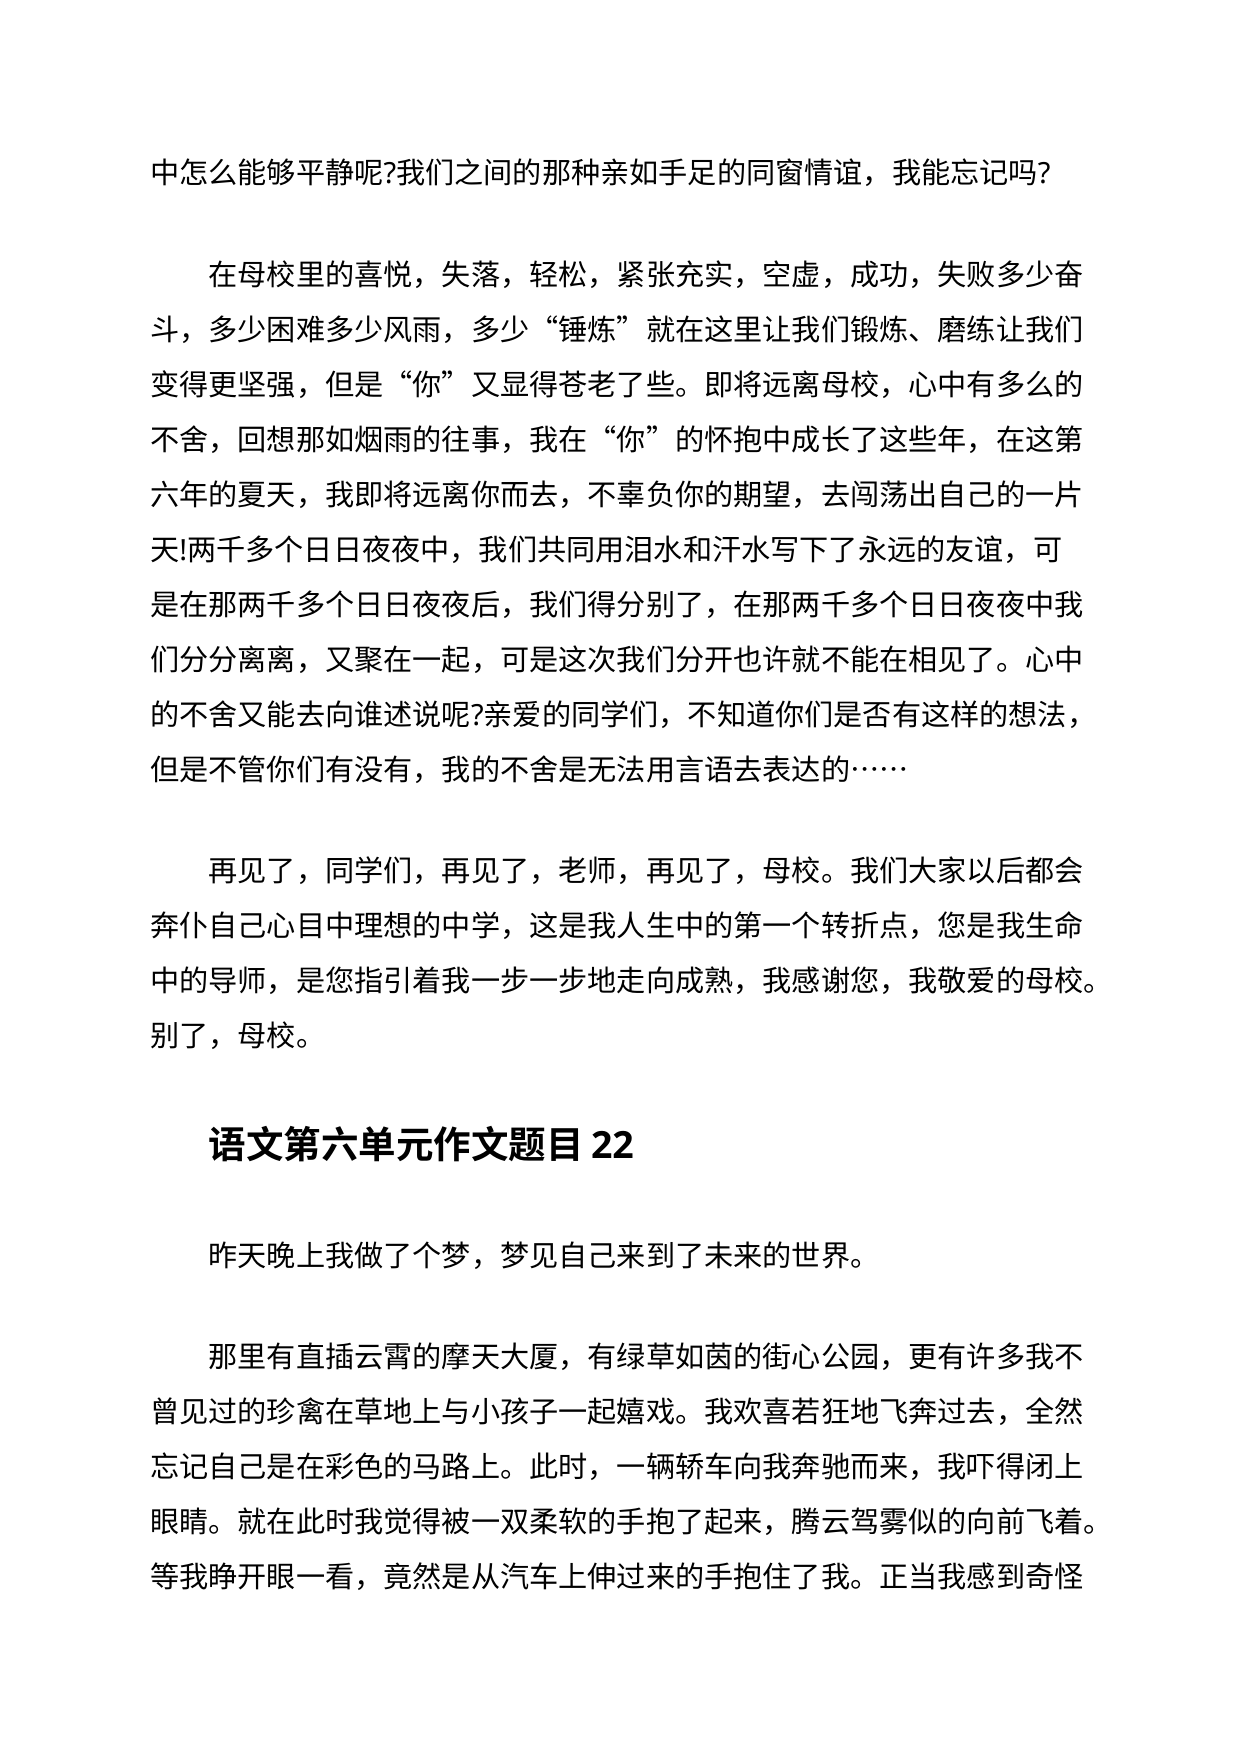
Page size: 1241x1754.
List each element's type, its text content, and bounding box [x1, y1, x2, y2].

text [150, 1334, 1090, 1596]
text 语文第六单元作文题目22 [150, 1114, 1090, 1169]
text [150, 150, 1090, 192]
text 在母校里的喜悦，失落，轻松，紧张充实，空虚，成功，失败多少奋斗，多少困难多少风雨，多少“锤炼”就在这里让我们锻炼、磨练让我们变得更坚强，但是“你”又显得苍老了些。即将远离母校，心中有多么的不舍，回想那如烟雨的往事，我在“你”的怀抱中成长了这些年，在这第六年的夏天，我即将远离你而去，不辜负你的期望，去闯荡出自己的一片天!两千多个日日夜夜中，我们共同用泪水和汗水写下了永远的友谊，可是在那两千多个日日夜夜后，我们得分别了，在那两千多个日日夜夜中我们分分离离，又聚在一起，可是这次我们分开也许就不能在相见了。心中的不舍又能去向谁述说呢?亲爱的同学们，不知道你们是否有这样的想法，但是不管你们有没有，我的不舍是无法用言语去表达的…… [150, 252, 1090, 788]
text 再见了，同学们，再见了，老师，再见了，母校。我们大家以后都会奔仆自己心目中理想的中学，这是我人生中的第一个转折点，您是我生命中的导师，是您指引着我一步一步地走向成熟，我感谢您，我敬爱的母校。别了，母校。 [150, 848, 1090, 1055]
text 昨天晚上我做了个梦，梦见自己来到了未来的世界。 [150, 1232, 1090, 1274]
